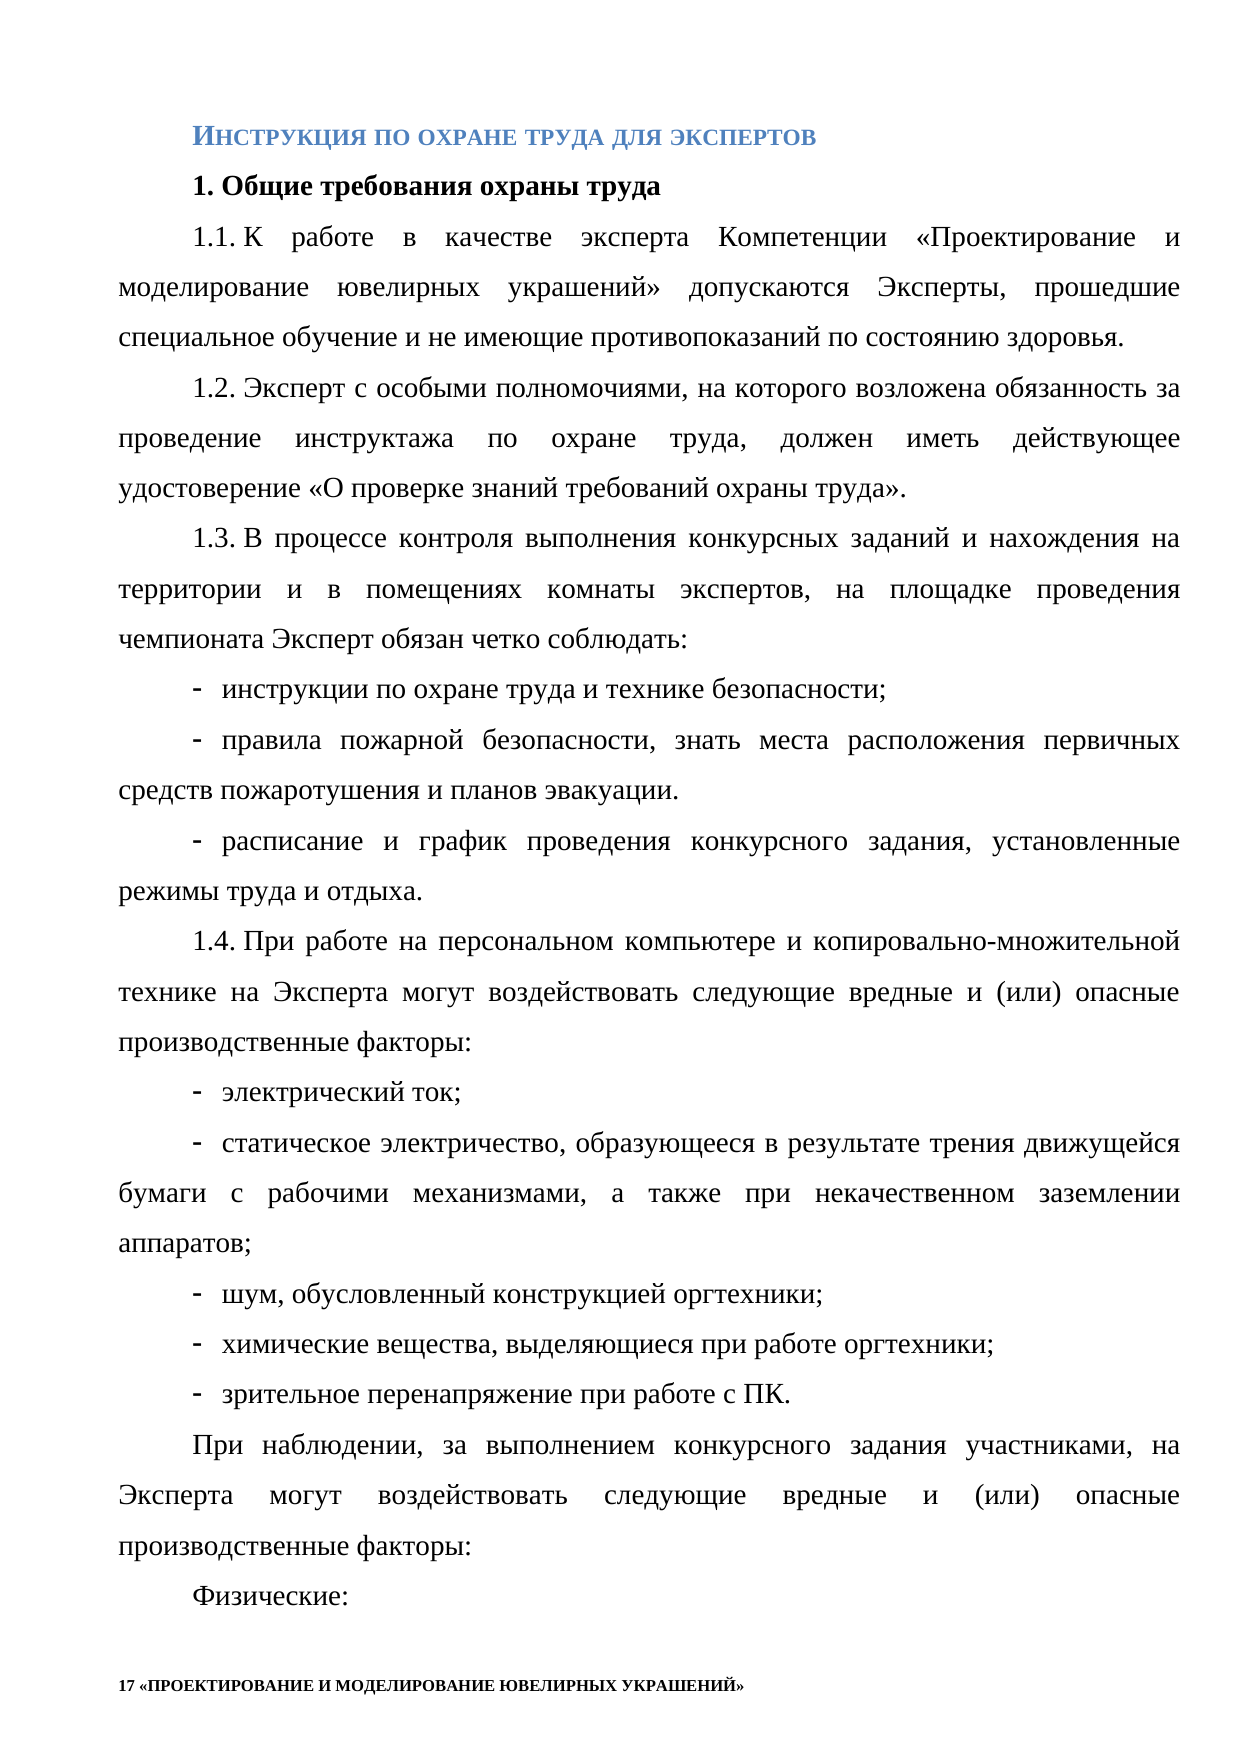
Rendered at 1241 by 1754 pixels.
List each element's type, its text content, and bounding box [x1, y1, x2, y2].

text 1.1. К работе в качестве эксперта Компетенции «Проектирование и моделирование ювелирных украшений» допускаются Эксперты, прошедшие специальное обучение и не имеющие противопоказаний по состоянию здоровья. [118, 219, 1181, 353]
text При наблюдении, за выполнением конкурсного задания участниками, на Эксперта могут воздействовать следующие вредные и (или) опасные производственные факторы: [118, 1427, 1181, 1561]
subtitle Инструкция по охране труда для экспертов [118, 118, 1181, 152]
text 1.4. При работе на персональном компьютере и копировально-множительной технике на Эксперта могут воздействовать следующие вредные и (или) опасные производственные факторы: [118, 923, 1181, 1058]
list расписание и график проведения конкурсного задания, установленные режимы труда и отдыха. [118, 823, 1181, 907]
subtitle 1. Общие требования охраны труда [118, 168, 1181, 202]
list химические вещества, выделяющиеся при работе оргтехники; [118, 1326, 1181, 1360]
list статическое электричество, образующееся в результате трения движущейся бумаги с рабочими механизмами, а также при некачественном заземлении аппаратов; [118, 1125, 1181, 1259]
list правила пожарной безопасности, знать места расположения первичных средств пожаротушения и планов эвакуации. [118, 722, 1181, 806]
text 1.3. В процессе контроля выполнения конкурсных заданий и нахождения на территории и в помещениях комнаты экспертов, на площадке проведения чемпионата Эксперт обязан четко соблюдать: [118, 521, 1181, 655]
text 1.2. Эксперт с особыми полномочиями, на которого возложена обязанность за проведение инструктажа по охране труда, должен иметь действующее удостоверение «О проверке знаний требований охраны труда». [118, 370, 1181, 504]
list шум, обусловленный конструкцией оргтехники; [118, 1276, 1181, 1309]
text Физические: [118, 1578, 1181, 1612]
list инструкции по охране труда и технике безопасности; [118, 672, 1181, 705]
list электрический ток; [118, 1074, 1181, 1108]
list зрительное перенапряжение при работе с ПК. [118, 1377, 1181, 1410]
